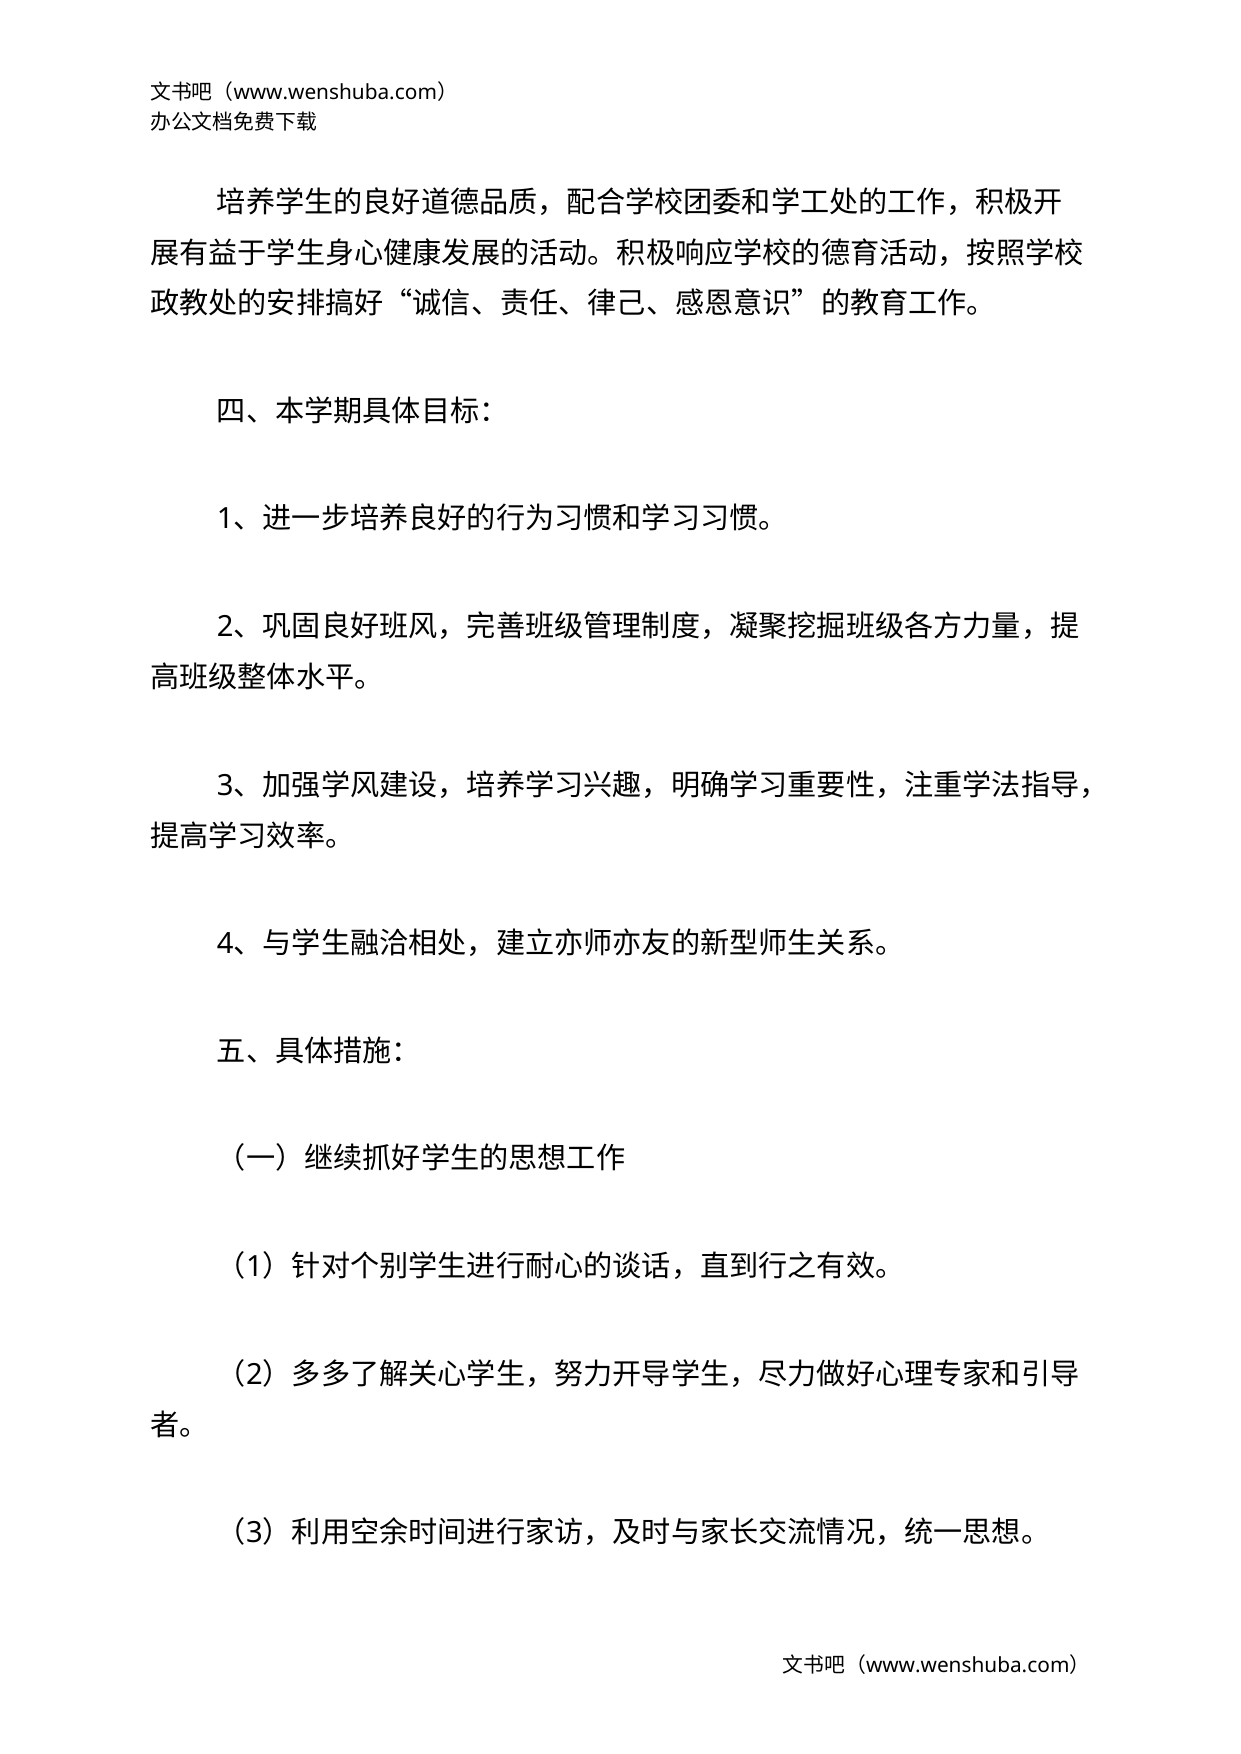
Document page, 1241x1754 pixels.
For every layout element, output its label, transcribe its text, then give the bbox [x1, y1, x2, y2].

text 五、具体措施： [150, 1027, 1090, 1070]
text 2、巩固良好班风，完善班级管理制度，凝聚挖掘班级各方力量，提高班级整体水平。 [150, 603, 1090, 696]
text 3、加强学风建设，培养学习兴趣，明确学习重要性，注重学法指导，提高学习效率。 [150, 761, 1090, 854]
text （3）利用空余时间进行家访，及时与家长交流情况，统一思想。 [150, 1509, 1090, 1551]
text 四、本学期具体目标： [150, 387, 1090, 430]
text （一）继续抓好学生的思想工作 [150, 1135, 1090, 1177]
text （2）多多了解关心学生，努力开导学生，尽力做好心理专家和引导者。 [150, 1350, 1090, 1443]
text 1、进一步培养良好的行为习惯和学习习惯。 [150, 495, 1090, 537]
text 培养学生的良好道德品质，配合学校团委和学工处的工作，积极开展有益于学生身心健康发展的活动。积极响应学校的德育活动，按照学校政教处的安排搞好“诚信、责任、律己、感恩意识”的教育工作。 [150, 178, 1090, 322]
text （1）针对个别学生进行耐心的谈话，直到行之有效。 [150, 1243, 1090, 1285]
text 4、与学生融洽相处，建立亦师亦友的新型师生关系。 [150, 920, 1090, 962]
